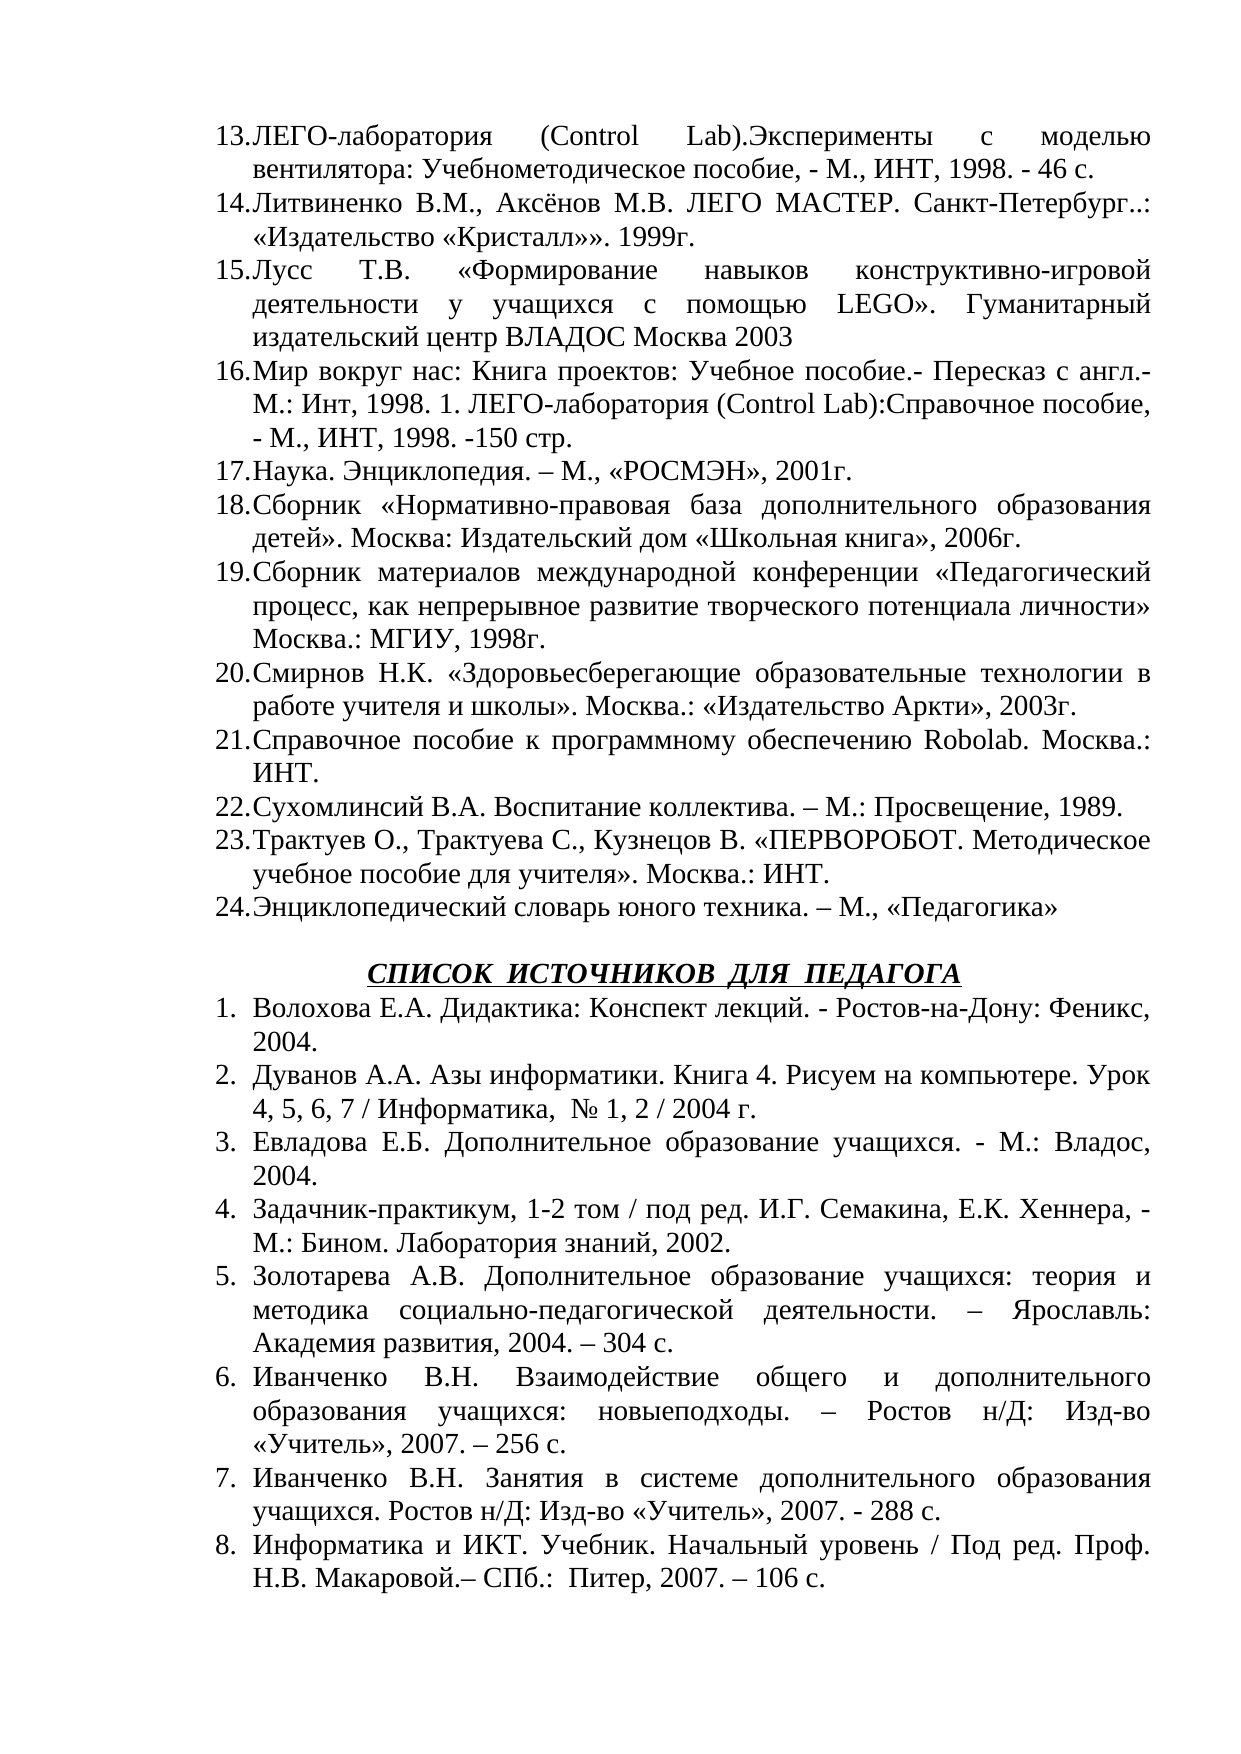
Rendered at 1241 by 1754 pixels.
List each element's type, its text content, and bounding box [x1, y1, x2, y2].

list Справочное пособие к программному обеспечению Robolab. Москва.: ИНТ. [215, 722, 1152, 789]
list Наука. Энциклопедия. – М., «РОСМЭН», 2001г. [215, 453, 1152, 487]
list Иванченко В.Н. Взаимодействие общего и дополнительного образования учащихся: новыеподходы. – Ростов н/Д: Изд-во «Учитель», 2007. – 256 с. [215, 1359, 1152, 1460]
list ЛЕГО-лаборатория (Control Lab).Эксперименты с моделью вентилятора: Учебнометодическое пособие, - М., ИНТ, 1998. - 46 с. [215, 118, 1152, 185]
list Золотарева А.В. Дополнительное образование учащихся: теория и методика социально-педагогической деятельности. – Ярославль: Академия развития, 2004. – 304 с. [215, 1258, 1152, 1359]
list Сборник материалов международной конференции «Педагогический процесс, как непрерывное развитие творческого потенциала личности» Москва.: МГИУ, 1998г. [215, 554, 1152, 655]
list Дуванов А.А. Азы информатики. Книга 4. Рисуем на компьютере. Урок 4, 5, 6, 7 / Информатика, № 1, 2 / 2004 г. [215, 1057, 1152, 1124]
list Мир вокруг нас: Книга проектов: Учебное пособие.- Пересказ с англ.-М.: Инт, 1998. 1. ЛЕГО-лаборатория (Control Lab):Справочное пособие, - М., ИНТ, 1998. -150 стр. [215, 353, 1152, 453]
list Энциклопедический словарь юного техника. – М., «Педагогика» [215, 889, 1152, 923]
list Волохова Е.А. Дидактика: Конспект лекций. - Ростов-на-Дону: Феникс, 2004. [215, 990, 1152, 1057]
list Сборник «Нормативно-правовая база дополнительного образования детей». Москва: Издательский дом «Школьная книга», 2006г. [215, 487, 1152, 554]
list Задачник-практикум, 1-2 том / под ред. И.Г. Семакина, Е.К. Хеннера, - М.: Бином. Лаборатория знаний, 2002. [215, 1191, 1152, 1258]
list Информатика и ИКТ. Учебник. Начальный уровень / Под ред. Проф. Н.В. Макаровой.– СПб.: Питер, 2007. – 106 с. [215, 1527, 1152, 1594]
list Евладова Е.Б. Дополнительное образование учащихся. - М.: Владос, 2004. [215, 1124, 1152, 1191]
list Смирнов Н.К. «Здоровьесберегающие образовательные технологии в работе учителя и школы». Москва.: «Издательство Аркти», 2003г. [215, 655, 1152, 722]
list Иванченко В.Н. Занятия в системе дополнительного образования учащихся. Ростов н/Д: Изд-во «Учитель», 2007. - 288 с. [215, 1460, 1152, 1527]
list Литвиненко В.М., Аксёнов М.В. ЛЕГО МАСТЕР. Санкт-Петербург..: «Издательство «Кристалл»». 1999г. [215, 185, 1152, 252]
text СПИСОК ИСТОЧНИКОВ ДЛЯ ПЕДАГОГА [177, 957, 1152, 990]
list Лусс Т.В. «Формирование навыков конструктивно-игровой деятельности у учащихся с помощью LEGO». Гуманитарный издательский центр ВЛАДОС Москва 2003 [215, 252, 1152, 353]
list Сухомлинсий В.А. Воспитание коллектива. – М.: Просвещение, 1989. [215, 789, 1152, 822]
list Трактуев О., Трактуева С., Кузнецов В. «ПЕРВОРОБОТ. Методическое учебное пособие для учителя». Москва.: ИНТ. [215, 822, 1152, 889]
